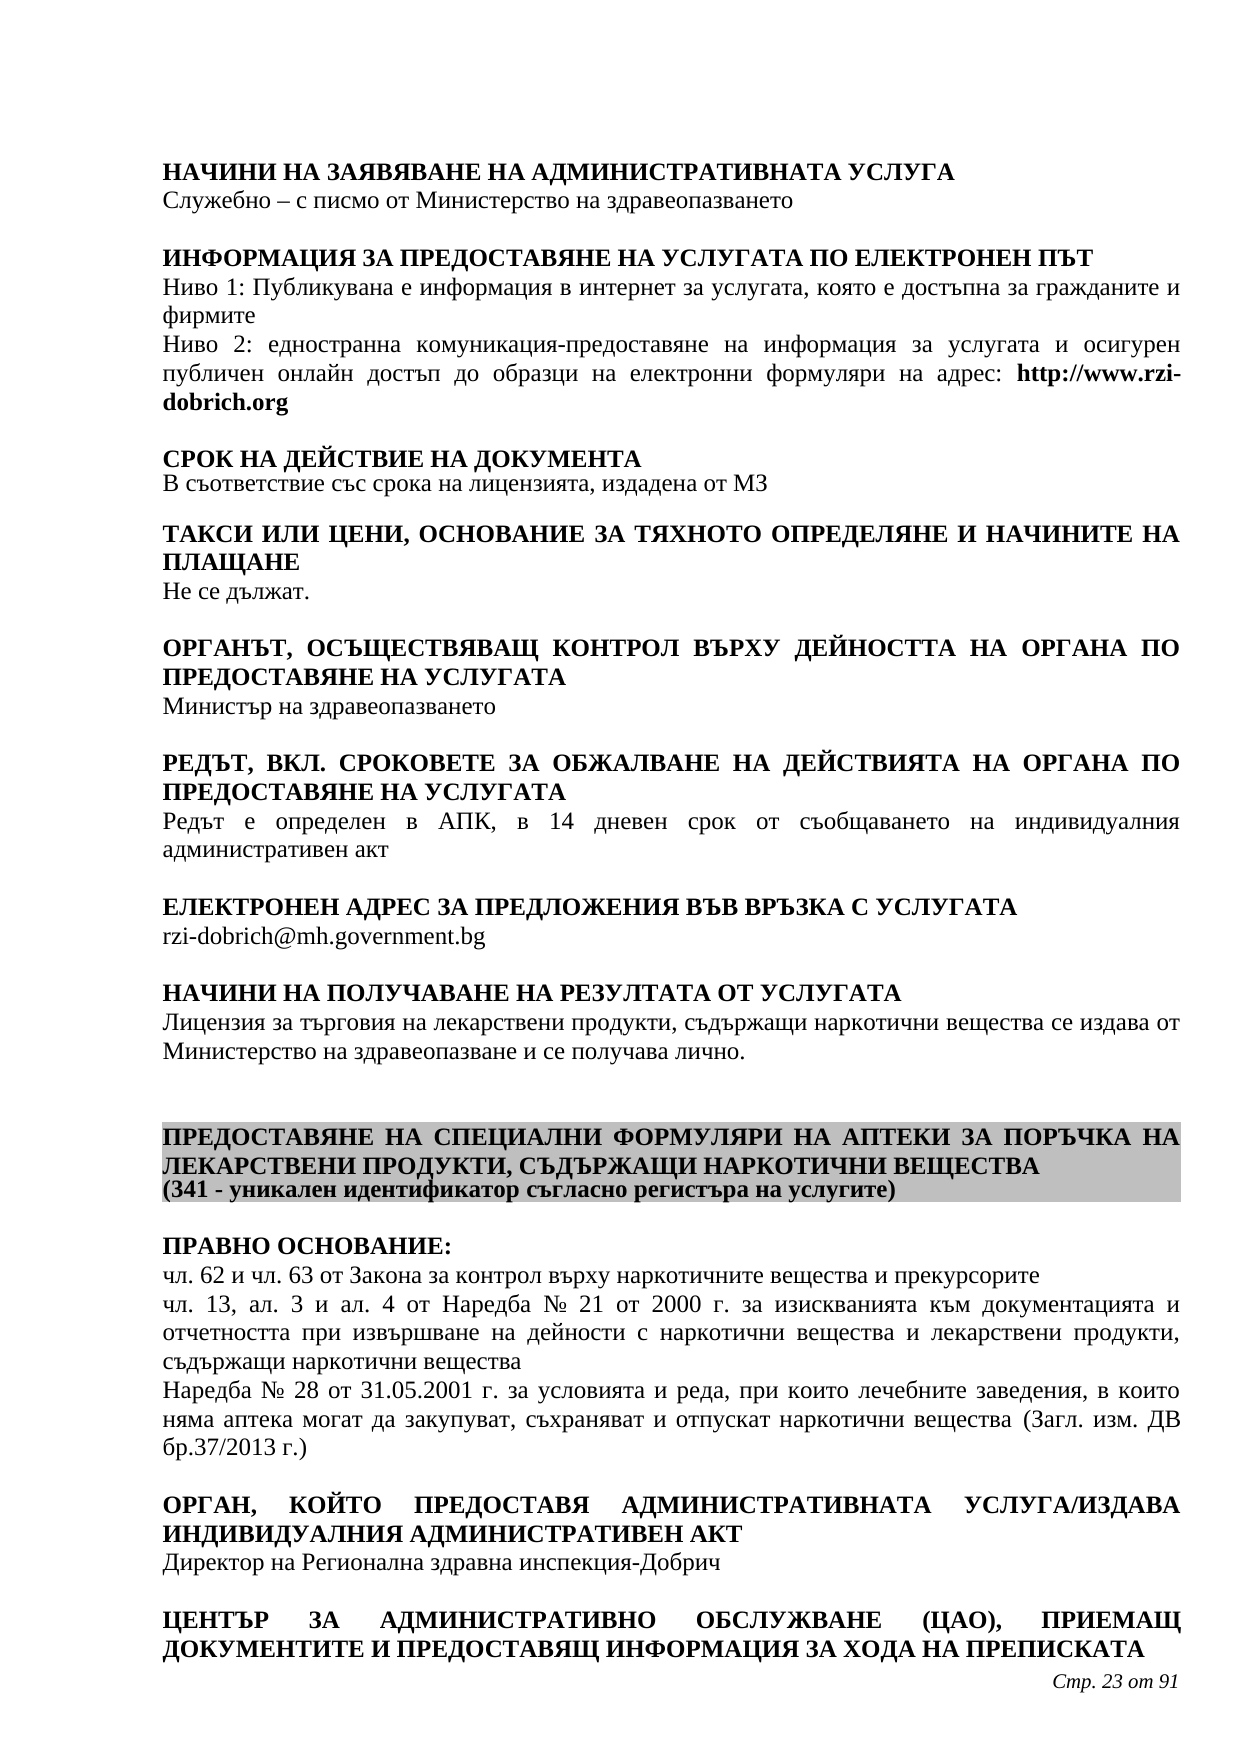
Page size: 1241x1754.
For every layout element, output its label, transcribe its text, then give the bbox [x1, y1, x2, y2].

text Служебно – с писмо от Министерство на здравеопазването [162, 185, 1181, 214]
text Ниво 1: Публикувана е информация в интернет за услугата, която е достъпна за гражданите и фирмите [162, 272, 1181, 329]
text Директор на Регионална здравна инспекция-Добрич [162, 1547, 1181, 1576]
text ПРАВНО ОСНОВАНИЕ: [162, 1231, 1181, 1260]
text Предоставяне на специални формуляри на аптеки за поръчка на лекарствени продукти, съдържащи наркотични вещества [162, 1122, 1181, 1179]
text Министър на здравеопазването [162, 691, 1181, 719]
text Не се дължат. [162, 576, 1181, 605]
text НАЧИНИ НА ПОЛУЧАВАНЕ НА РЕЗУЛТАТА ОТ УСЛУГАТА [162, 978, 1181, 1007]
text чл. 13, ал. 3 и ал. 4 от Наредба № 21 от 2000 г. за изискванията към документацията и отчетността при извършване на дейности с наркотични вещества и лекарствени продукти, съдържащи наркотични вещества [162, 1289, 1181, 1375]
text В съответствие със срока на лицензията, издадена от МЗ [162, 473, 1181, 496]
text ЕЛЕКТРОНЕН АДРЕС ЗА ПРЕДЛОЖЕНИЯ ВЪВ ВРЪЗКА С УСЛУГАТА [162, 892, 1181, 921]
text ИНФОРМАЦИЯ ЗА ПРЕДОСТАВЯНЕ НА УСЛУГАТА ПО ЕЛЕКТРОНЕН ПЪТ [162, 243, 1181, 272]
text ТАКСИ ИЛИ ЦЕНИ, ОСНОВАНИЕ ЗА ТЯХНОТО ОПРЕДЕЛЯНЕ И НАЧИНИТЕ НА ПЛАЩАНЕ [162, 519, 1181, 576]
text ОРГАН, КОЙТО ПРЕДОСТАВЯ АДМИНИСТРАТИВНАТА УСЛУГА/ИЗДАВА ИНДИВИДУАЛНИЯ АДМИНИСТРАТИВЕН АКТ [162, 1490, 1181, 1547]
text чл. 62 и чл. 63 от Закона за контрол върху наркотичните вещества и прекурсорите [162, 1260, 1181, 1289]
text РЕДЪТ, ВКЛ. СРОКОВЕТЕ ЗА ОБЖАЛВАНЕ НА ДЕЙСТВИЯТА НА ОРГАНА ПО ПРЕДОСТАВЯНЕ НА УСЛУГАТА [162, 748, 1181, 806]
text Наредба № 28 от 31.05.2001 г. за условията и реда, при които лечебните заведения, в които няма аптека могат да закупуват, съхраняват и отпускат наркотични вещества (Загл. изм. ДВ бр.37/2013 г.) [162, 1375, 1181, 1461]
text ЦЕНТЪР ЗА Административно обслужване (ЦАО), ПРИЕМАЩ ДОКУМЕНТИТЕ И ПРЕДОСТАВЯЩ ИНФОРМАЦИЯ ЗА ХОДА НА ПРЕПИСКАТА [162, 1605, 1181, 1662]
text Редът е определен в АПК, в 14 дневен срок от съобщаването на индивидуалния административен акт [162, 806, 1181, 863]
text rzi-dobrich@mh.government.bg [162, 921, 1181, 949]
text (341 - уникален идентификатор съгласно регистъра на услугите) [162, 1179, 1181, 1202]
text СРОК НА ДЕЙСТВИЕ НА ДОКУМЕНТА [162, 444, 1181, 473]
text Лицензия за търговия на лекарствени продукти, съдържащи наркотични вещества се издава от Министерство на здравеопазване и се получава лично. [162, 1007, 1181, 1064]
text Ниво 2: едностранна комуникация-предоставяне на информация за услугата и осигурен публичен онлайн достъп до образци на електронни формуляри на адрес: http://www.rzi-dobrich.org [162, 329, 1181, 415]
text ОРГАНЪТ, ОСЪЩЕСТВЯВАЩ КОНТРОЛ ВЪРХУ ДЕЙНОСТТА НА ОРГАНА ПО ПРЕДОСТАВЯНЕ НА УСЛУГАТА [162, 633, 1181, 691]
text НАЧИНИ НА ЗАЯВЯВАНЕ НА АДМИНИСТРАТИВНАТА УСЛУГА [162, 157, 1181, 185]
